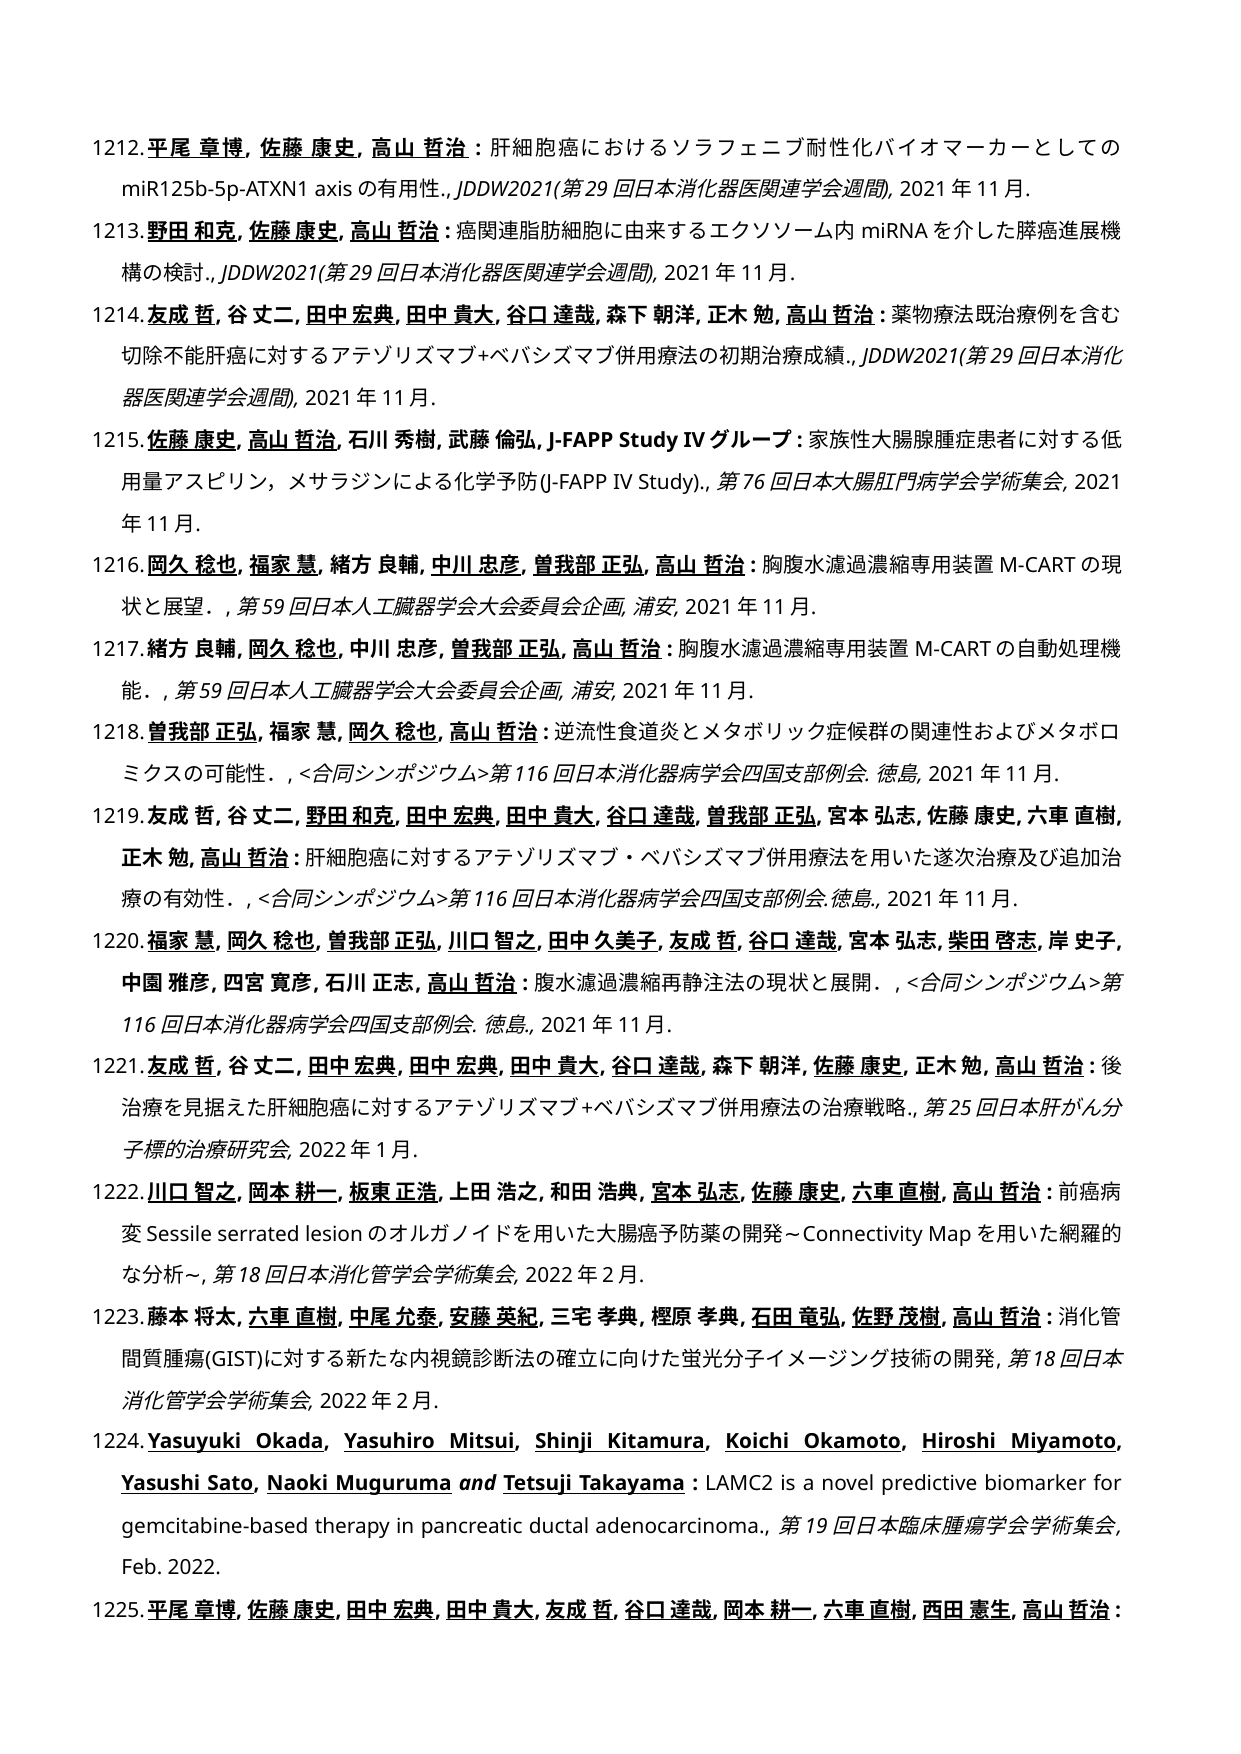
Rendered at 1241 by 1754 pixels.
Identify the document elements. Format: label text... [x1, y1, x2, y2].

list 佐藤 康史, 高山 哲治, 石川 秀樹, 武藤 倫弘, J-FAPP Study IVグループ : 家族性大腸腺腫症患者に対する低用量アスピリン，メサラジンによる化学予防(J-FAPP IV Study)., 第76回日本大腸肛門病学会学術集会, 2021年11月. [92, 417, 1122, 543]
list Yasuyuki Okada, Yasuhiro Mitsui, Shinji Kitamura, Koichi Okamoto, Hiroshi Miyamoto, Yasushi Sato, Naoki Muguruma and Tetsuji Takayama : LAMC2 is a novel predictive biomarker for gemcitabine-based therapy in pancreatic ductal adenocarcinoma., 第19回日本臨床腫瘍学会学術集会, Feb. 2022. [92, 1420, 1122, 1587]
list 友成 哲, 谷 丈二, 田中 宏典, 田中 宏典, 田中 貴大, 谷口 達哉, 森下 朝洋, 佐藤 康史, 正木 勉, 高山 哲治 : 後治療を見据えた肝細胞癌に対するアテゾリズマブ+ベバシズマブ併用療法の治療戦略., 第25回日本肝がん分子標的治療研究会, 2022年1月. [92, 1044, 1122, 1169]
list 川口 智之, 岡本 耕一, 板東 正浩, 上田 浩之, 和田 浩典, 宮本 弘志, 佐藤 康史, 六車 直樹, 高山 哲治 : 前癌病変Sessile serrated lesionのオルガノイドを用いた大腸癌予防薬の開発∼Connectivity Mapを用いた網羅的な分析∼, 第18回日本消化管学会学術集会, 2022年2月. [92, 1169, 1122, 1295]
list 平尾 章博, 佐藤 康史, 高山 哲治 : 肝細胞癌におけるソラフェニブ耐性化バイオマーカーとしてのmiR125b-5p-ATXN1 axisの有用性., JDDW2021(第29回日本消化器医関連学会週間), 2021年11月. [92, 125, 1122, 209]
list 藤本 将太, 六車 直樹, 中尾 允泰, 安藤 英紀, 三宅 孝典, 樫原 孝典, 石田 竜弘, 佐野 茂樹, 高山 哲治 : 消化管間質腫瘍(GIST)に対する新たな内視鏡診断法の確立に向けた蛍光分子イメージング技術の開発, 第18回日本消化管学会学術集会, 2022年2月. [92, 1295, 1122, 1420]
list 曽我部 正弘, 福家 慧, 岡久 稔也, 高山 哲治 : 逆流性食道炎とメタボリック症候群の関連性およびメタボロミクスの可能性．, <合同シンポジウム>第116回日本消化器病学会四国支部例会. 徳島, 2021年11月. [92, 710, 1122, 793]
list 野田 和克, 佐藤 康史, 高山 哲治 : 癌関連脂肪細胞に由来するエクソソーム内miRNAを介した膵癌進展機構の検討., JDDW2021(第29回日本消化器医関連学会週間), 2021年11月. [92, 209, 1122, 292]
list 友成 哲, 谷 丈二, 田中 宏典, 田中 貴大, 谷口 達哉, 森下 朝洋, 正木 勉, 高山 哲治 : 薬物療法既治療例を含む切除不能肝癌に対するアテゾリズマブ+ベバシズマブ併用療法の初期治療成績., JDDW2021(第29回日本消化器医関連学会週間), 2021年11月. [92, 292, 1122, 417]
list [92, 1587, 1122, 1629]
list 福家 慧, 岡久 稔也, 曽我部 正弘, 川口 智之, 田中 久美子, 友成 哲, 谷口 達哉, 宮本 弘志, 柴田 啓志, 岸 史子, 中園 雅彦, 四宮 寛彦, 石川 正志, 高山 哲治 : 腹水濾過濃縮再静注法の現状と展開．, <合同シンポジウム>第116回日本消化器病学会四国支部例会. 徳島., 2021年11月. [92, 919, 1122, 1044]
list 友成 哲, 谷 丈二, 野田 和克, 田中 宏典, 田中 貴大, 谷口 達哉, 曽我部 正弘, 宮本 弘志, 佐藤 康史, 六車 直樹, 正木 勉, 高山 哲治 : 肝細胞癌に対するアテゾリズマブ・ベバシズマブ併用療法を用いた遂次治療及び追加治療の有効性．, <合同シンポジウム>第116回日本消化器病学会四国支部例会.徳島., 2021年11月. [92, 793, 1122, 919]
list 岡久 稔也, 福家 慧, 緒方 良輔, 中川 忠彦, 曽我部 正弘, 高山 哲治 : 胸腹水濾過濃縮専用装置M-CARTの現状と展望．, 第59回日本人工臓器学会大会委員会企画, 浦安, 2021年11月. [92, 543, 1122, 626]
list 緒方 良輔, 岡久 稔也, 中川 忠彦, 曽我部 正弘, 高山 哲治 : 胸腹水濾過濃縮専用装置M-CARTの自動処理機能．, 第59回日本人工臓器学会大会委員会企画, 浦安, 2021年11月. [92, 626, 1122, 710]
